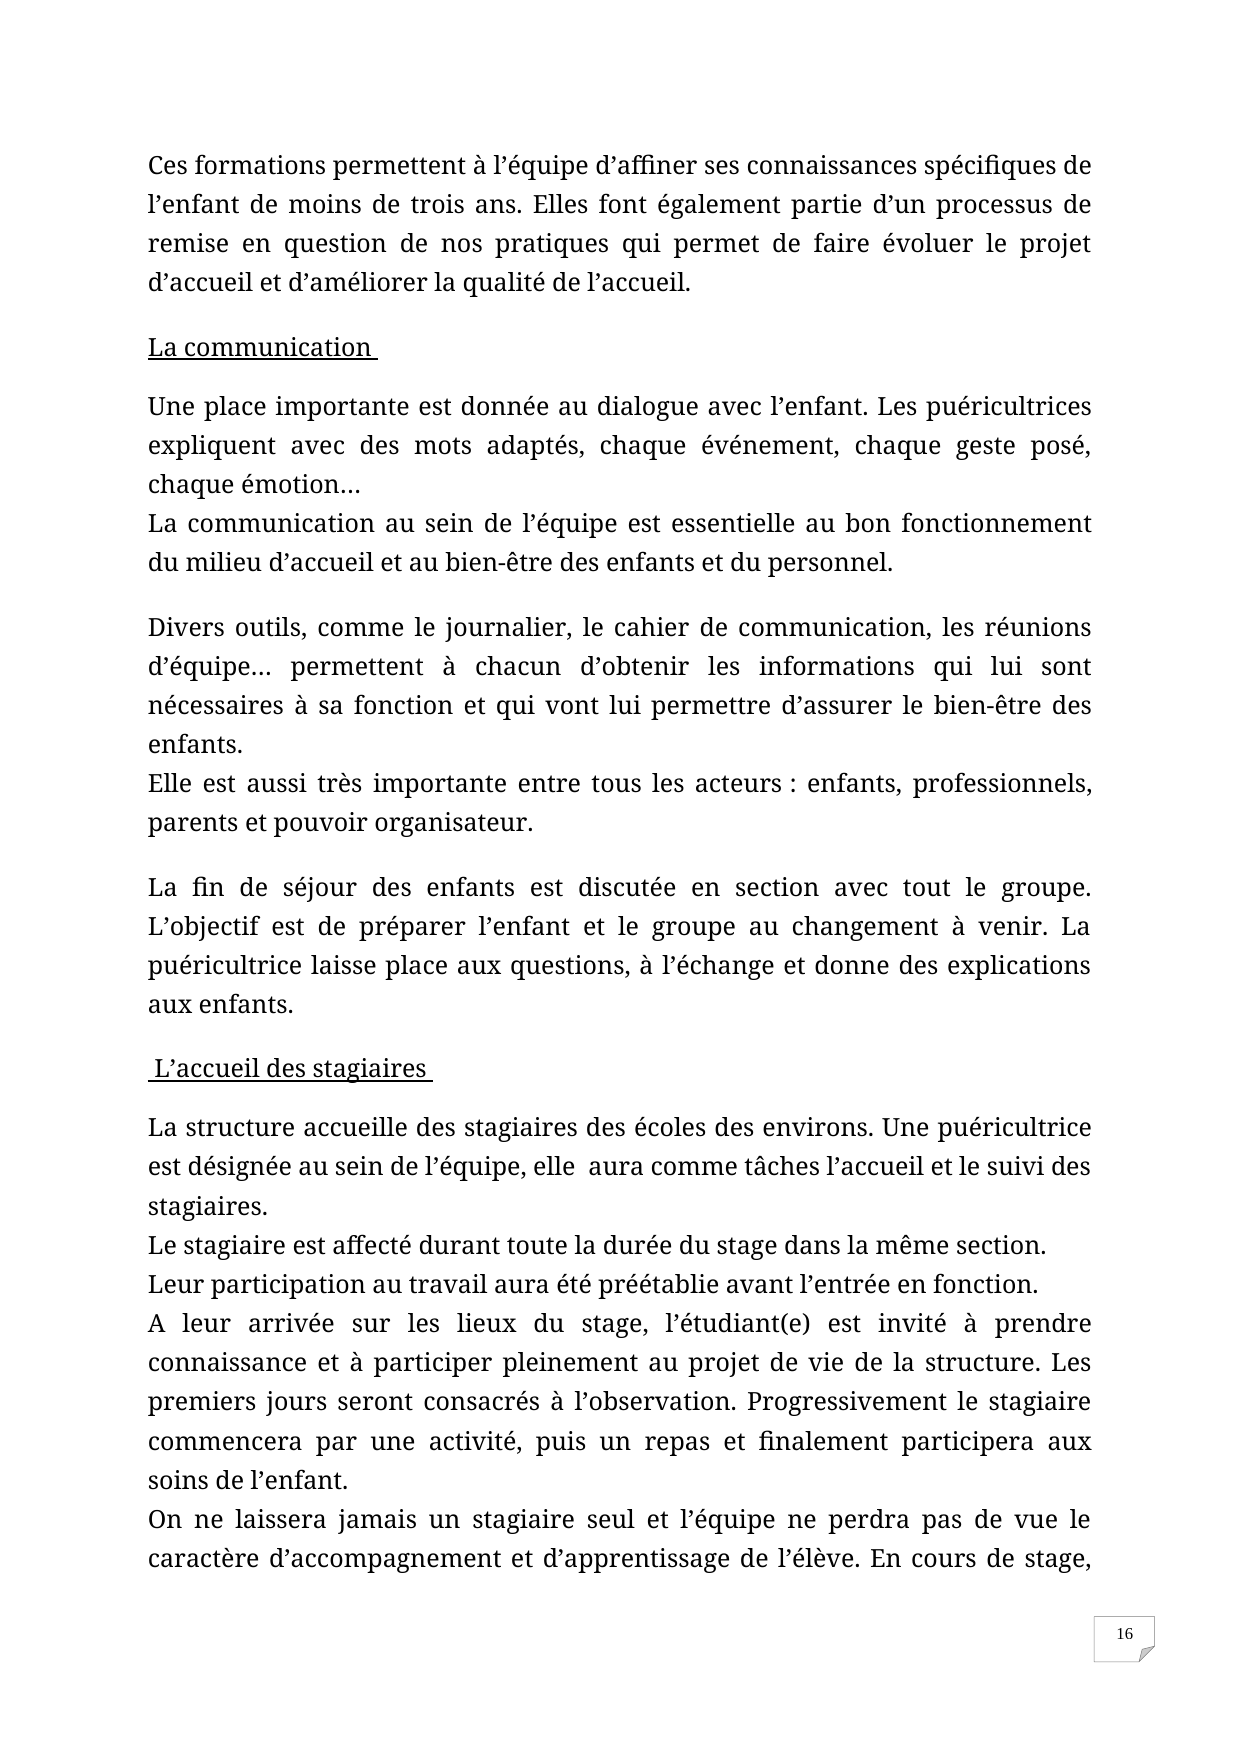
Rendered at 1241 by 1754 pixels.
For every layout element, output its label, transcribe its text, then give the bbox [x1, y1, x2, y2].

text Ces formations permettent à l’équipe d’affiner ses connaissances spécifiques de l’enfant de moins de trois ans. Elles font également partie d’un processus de remise en question de nos pratiques qui permet de faire évoluer le projet d’accueil et d’améliorer la qualité de l’accueil. [148, 148, 1093, 299]
text Elle est aussi très importante entre tous les acteurs : enfants, professionnels, parents et pouvoir organisateur. [148, 766, 1093, 839]
text La communication [148, 329, 1093, 363]
text Leur participation au travail aura été préétablie avant l’entrée en fonction. [148, 1267, 1093, 1301]
text La structure accueille des stagiaires des écoles des environs. Une puéricultrice est désignée au sein de l’équipe, elle aura comme tâches l’accueil et le suivi des stagiaires. [148, 1110, 1093, 1222]
text L’accueil des stagiaires [148, 1051, 1093, 1085]
text A leur arrivée sur les lieux du stage, l’étudiant(e) est invité à prendre connaissance et à participer pleinement au projet de vie de la structure. Les premiers jours seront consacrés à l’observation. Progressivement le stagiaire commencera par une activité, puis un repas et finalement participera aux soins de l’enfant. [148, 1306, 1093, 1496]
text Une place importante est donnée au dialogue avec l’enfant. Les puéricultrices expliquent avec des mots adaptés, chaque événement, chaque geste posé, chaque émotion… [148, 388, 1093, 501]
text La fin de séjour des enfants est discutée en section avec tout le groupe. L’objectif est de préparer l’enfant et le groupe au changement à venir. La puéricultrice laisse place aux questions, à l’échange et donne des explications aux enfants. [148, 869, 1093, 1021]
text Le stagiaire est affecté durant toute la durée du stage dans la même section. [148, 1227, 1093, 1261]
text Divers outils, comme le journalier, le cahier de communication, les réunions d’équipe… permettent à chacun d’obtenir les informations qui lui sont nécessaires à sa fonction et qui vont lui permettre d’assurer le bien-être des enfants. [148, 609, 1093, 761]
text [148, 1502, 1093, 1575]
text La communication au sein de l’équipe est essentielle au bon fonctionnement du milieu d’accueil et au bien-être des enfants et du personnel. [148, 506, 1093, 579]
